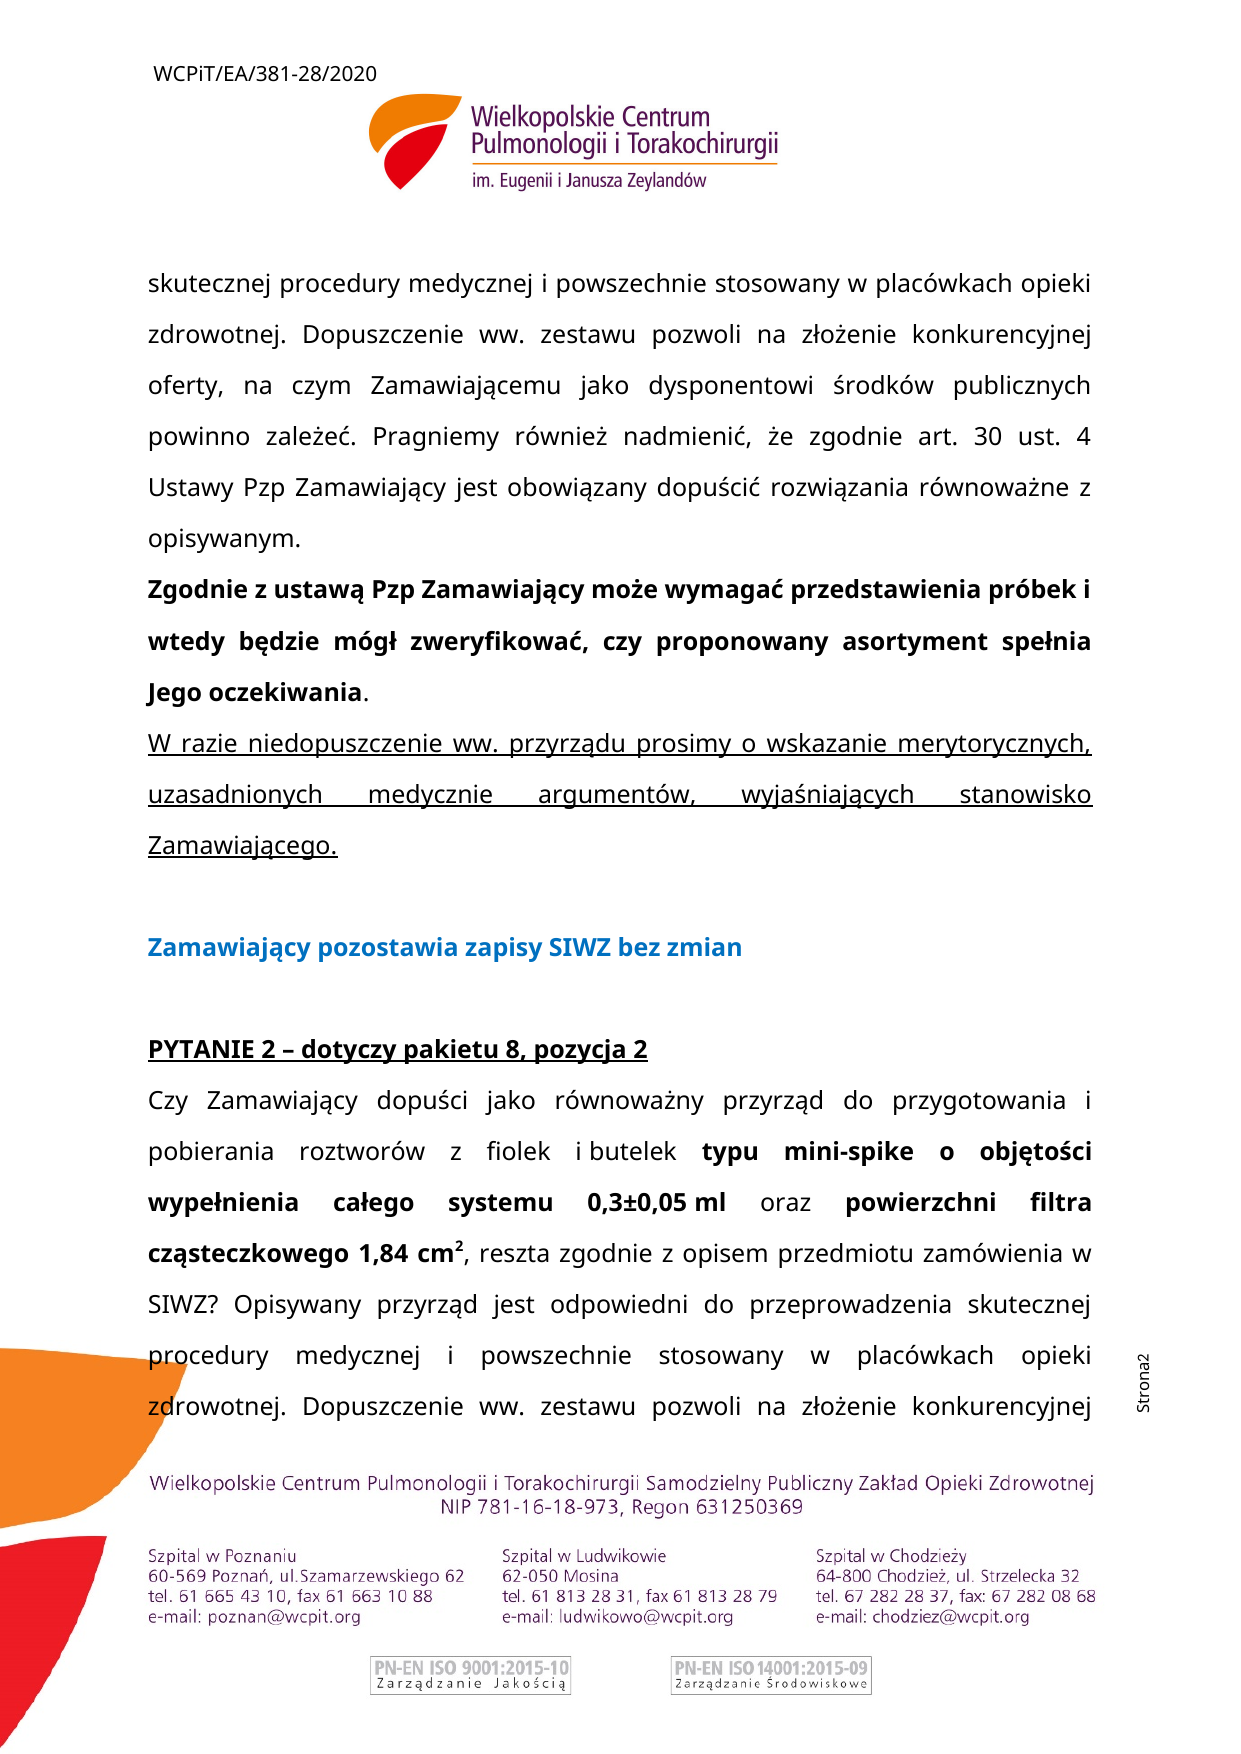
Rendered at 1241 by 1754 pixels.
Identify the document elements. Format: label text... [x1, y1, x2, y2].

list W razie niedopuszczenie ww. przyrządu prosimy o wskazanie merytorycznych, uzasadnionych medycznie argumentów, wyjaśniających stanowisko Zamawiającego. [148, 725, 1092, 754]
text Zamawiający pozostawia zapisy SIWZ bez zmian [148, 929, 1092, 963]
list W razie niedopuszczenie ww. przyrządu prosimy o wskazanie merytorycznych, uzasadnionych medycznie argumentów, wyjaśniających stanowisko Zamawiającego. [148, 756, 1092, 805]
list W razie niedopuszczenie ww. przyrządu prosimy o wskazanie merytorycznych, uzasadnionych medycznie argumentów, wyjaśniających stanowisko Zamawiającego. [148, 807, 1092, 861]
picture [0, 1340, 1241, 1754]
text Zgodnie z ustawą Pzp Zamawiający może wymagać przedstawienia próbek i wtedy będzie mógł zweryfikować, czy proponowany asortyment spełnia Jego oczekiwania. [148, 572, 1092, 708]
picture [348, 0, 792, 207]
text PYTANIE 2 – dotyczy pakietu 8, pozycja 2 [148, 1031, 1092, 1066]
